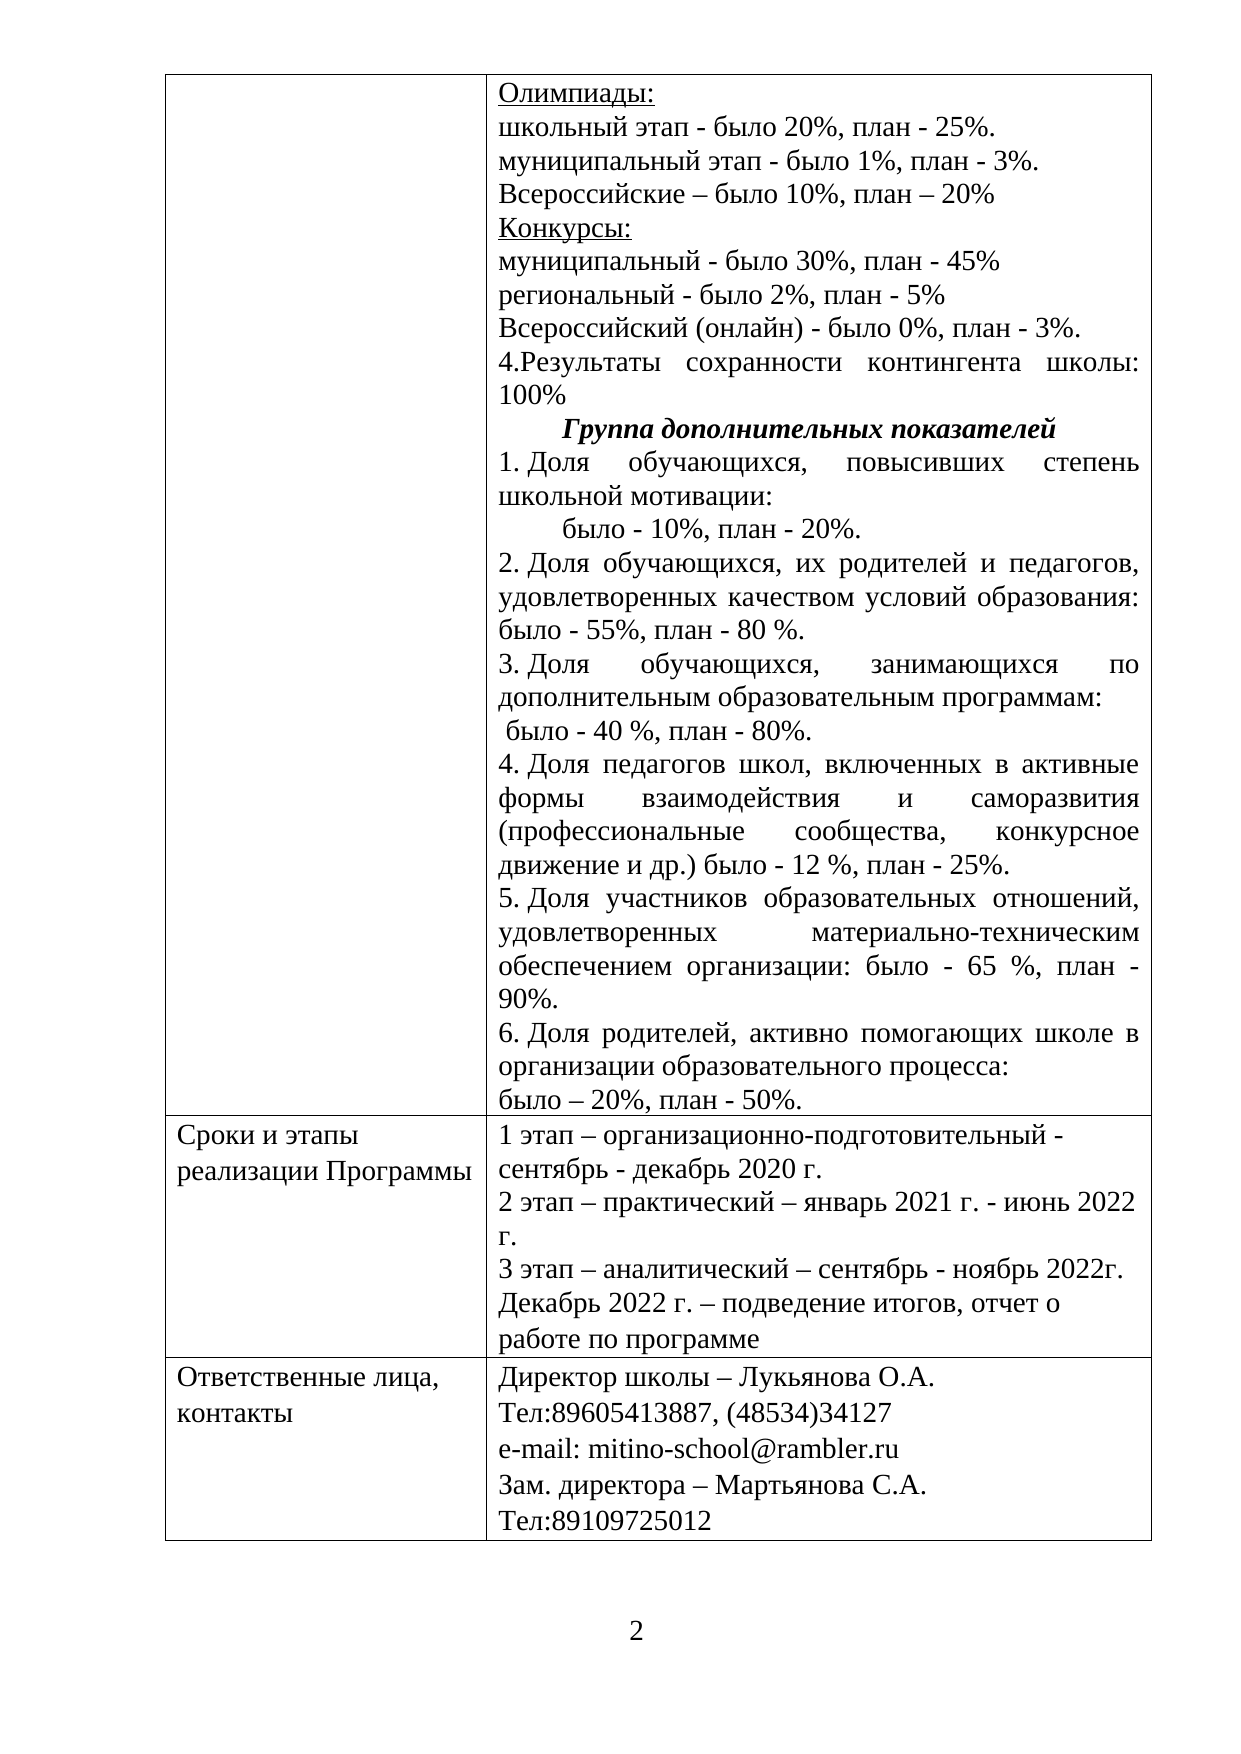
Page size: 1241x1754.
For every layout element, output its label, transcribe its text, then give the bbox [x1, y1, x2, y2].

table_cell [487, 75, 1151, 1115]
table_cell Директор школы – Лукьянова О.А. Тел:89605413887, (48534)34127 e-mail: mitino-school@rambler.ru Зам. директора – Мартьянова С.А. Тел:89109725012 [487, 1358, 1151, 1540]
table_cell Сроки и этапы реализации Программы [166, 1116, 486, 1357]
table_cell Ответственные лица, контакты [166, 1358, 486, 1540]
table_cell 1 этап – организационно-подготовительный - сентябрь - декабрь 2020 г. 2 этап – практический – январь 2021 г. - июнь 2022 г. 3 этап – аналитический – сентябрь - ноябрь 2022г. Декабрь 2022 г. – подведение итогов, отчет о работе по программе [487, 1116, 1151, 1357]
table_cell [166, 75, 486, 1115]
